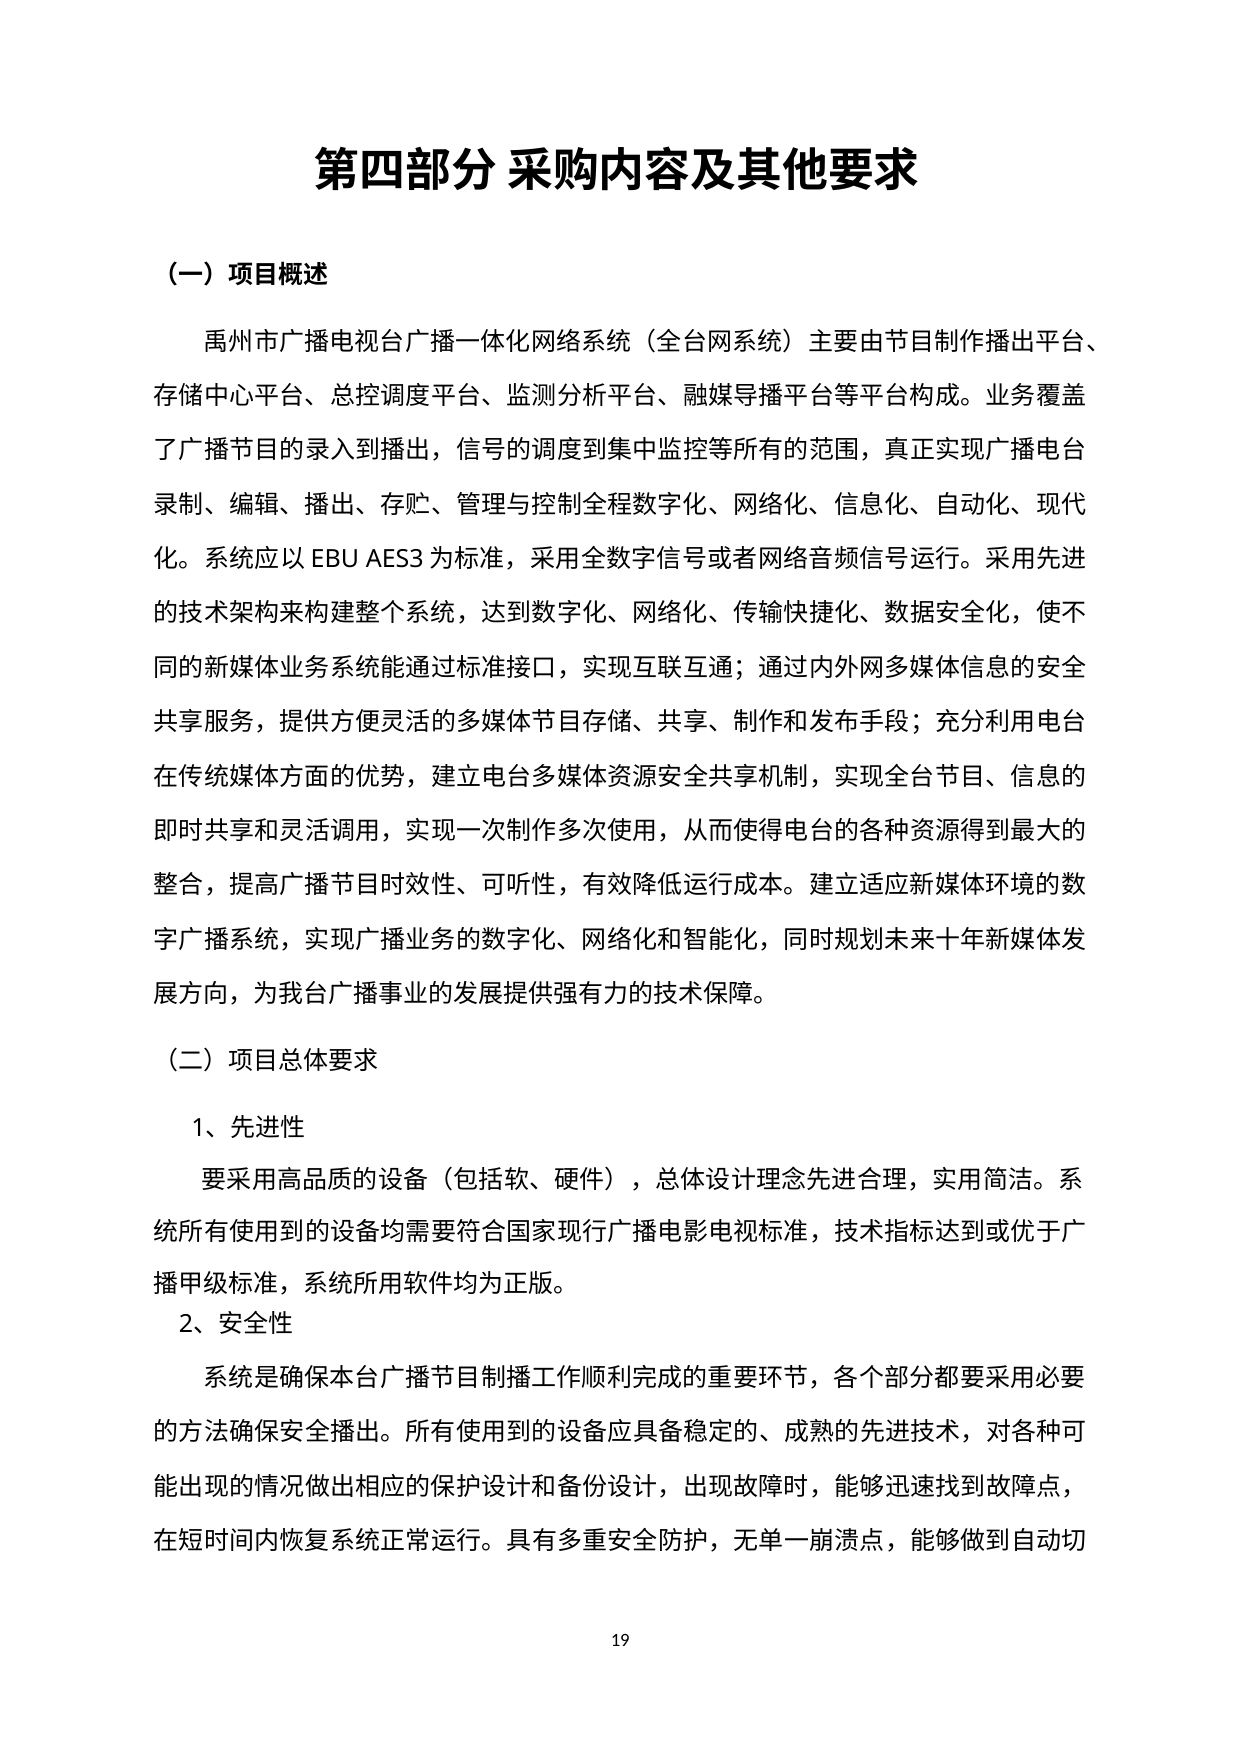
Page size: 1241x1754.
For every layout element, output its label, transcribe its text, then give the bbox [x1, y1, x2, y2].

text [153, 1357, 1087, 1557]
text （一）项目概述 [153, 254, 1087, 290]
text （二）项目总体要求 [153, 1040, 1087, 1077]
text 2、安全性 [153, 1303, 1087, 1339]
list 分 采购内容及其他要求 [153, 150, 1087, 196]
text 禹州市广播电视台广播一体化网络系统（全台网系统）主要由节目制作播出平台、存储中心平台、总控调度平台、监测分析平台、融媒导播平台等平台构成。业务覆盖了广播节目的录入到播出，信号的调度到集中监控等所有的范围，真正实现广播电台录制、编辑、播出、存贮、管理与控制全程数字化、网络化、信息化、自动化、现代化。系统应以EBU AES3为标准，采用全数字信号或者网络音频信号运行。采用先进的技术架构来构建整个系统，达到数字化、网络化、传输快捷化、数据安全化，使不同的新媒体业务系统能通过标准接口，实现互联互通；通过内外网多媒体信息的安全共享服务，提供方便灵活的多媒体节目存储、共享、制作和发布手段；充分利用电台在传统媒体方面的优势，建立电台多媒体资源安全共享机制，实现全台节目、信息的即时共享和灵活调用，实现一次制作多次使用，从而使得电台的各种资源得到最大的整合，提高广播节目时效性、可听性，有效降低运行成本。建立适应新媒体环境的数字广播系统，实现广播业务的数字化、网络化和智能化，同时规划未来十年新媒体发展方向，为我台广播事业的发展提供强有力的技术保障。 [153, 321, 1087, 1010]
text 要采用高品质的设备（包括软、硬件），总体设计理念先进合理，实用简洁。系统所有使用到的设备均需要符合国家现行广播电影电视标准，技术指标达到或优于广播甲级标准，系统所用软件均为正版。 [153, 1147, 1087, 1303]
text 1、先进性 [153, 1095, 1087, 1147]
